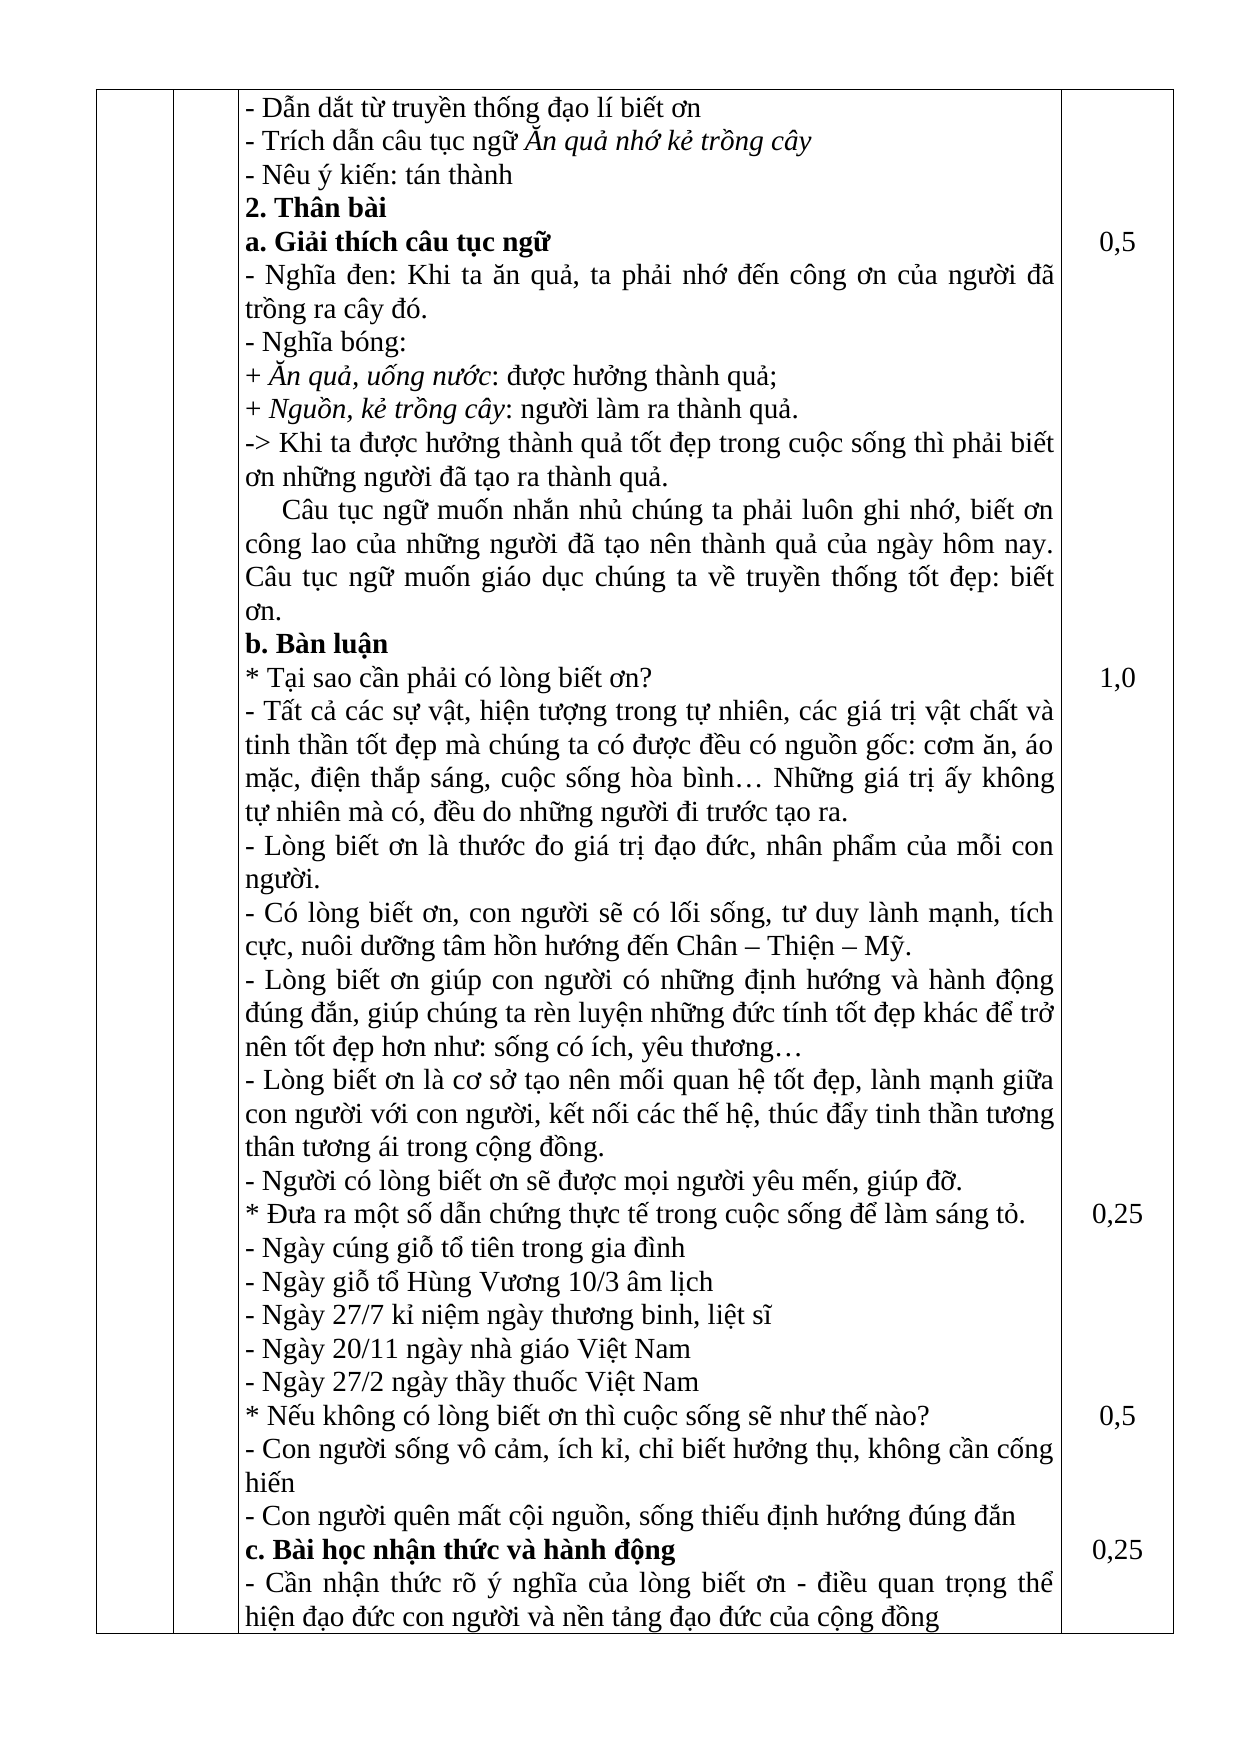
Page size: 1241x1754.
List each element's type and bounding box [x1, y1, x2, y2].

table_cell [174, 90, 238, 1633]
table_cell [1062, 90, 1173, 1633]
table_cell [239, 90, 1061, 1633]
table_cell [97, 90, 173, 1633]
